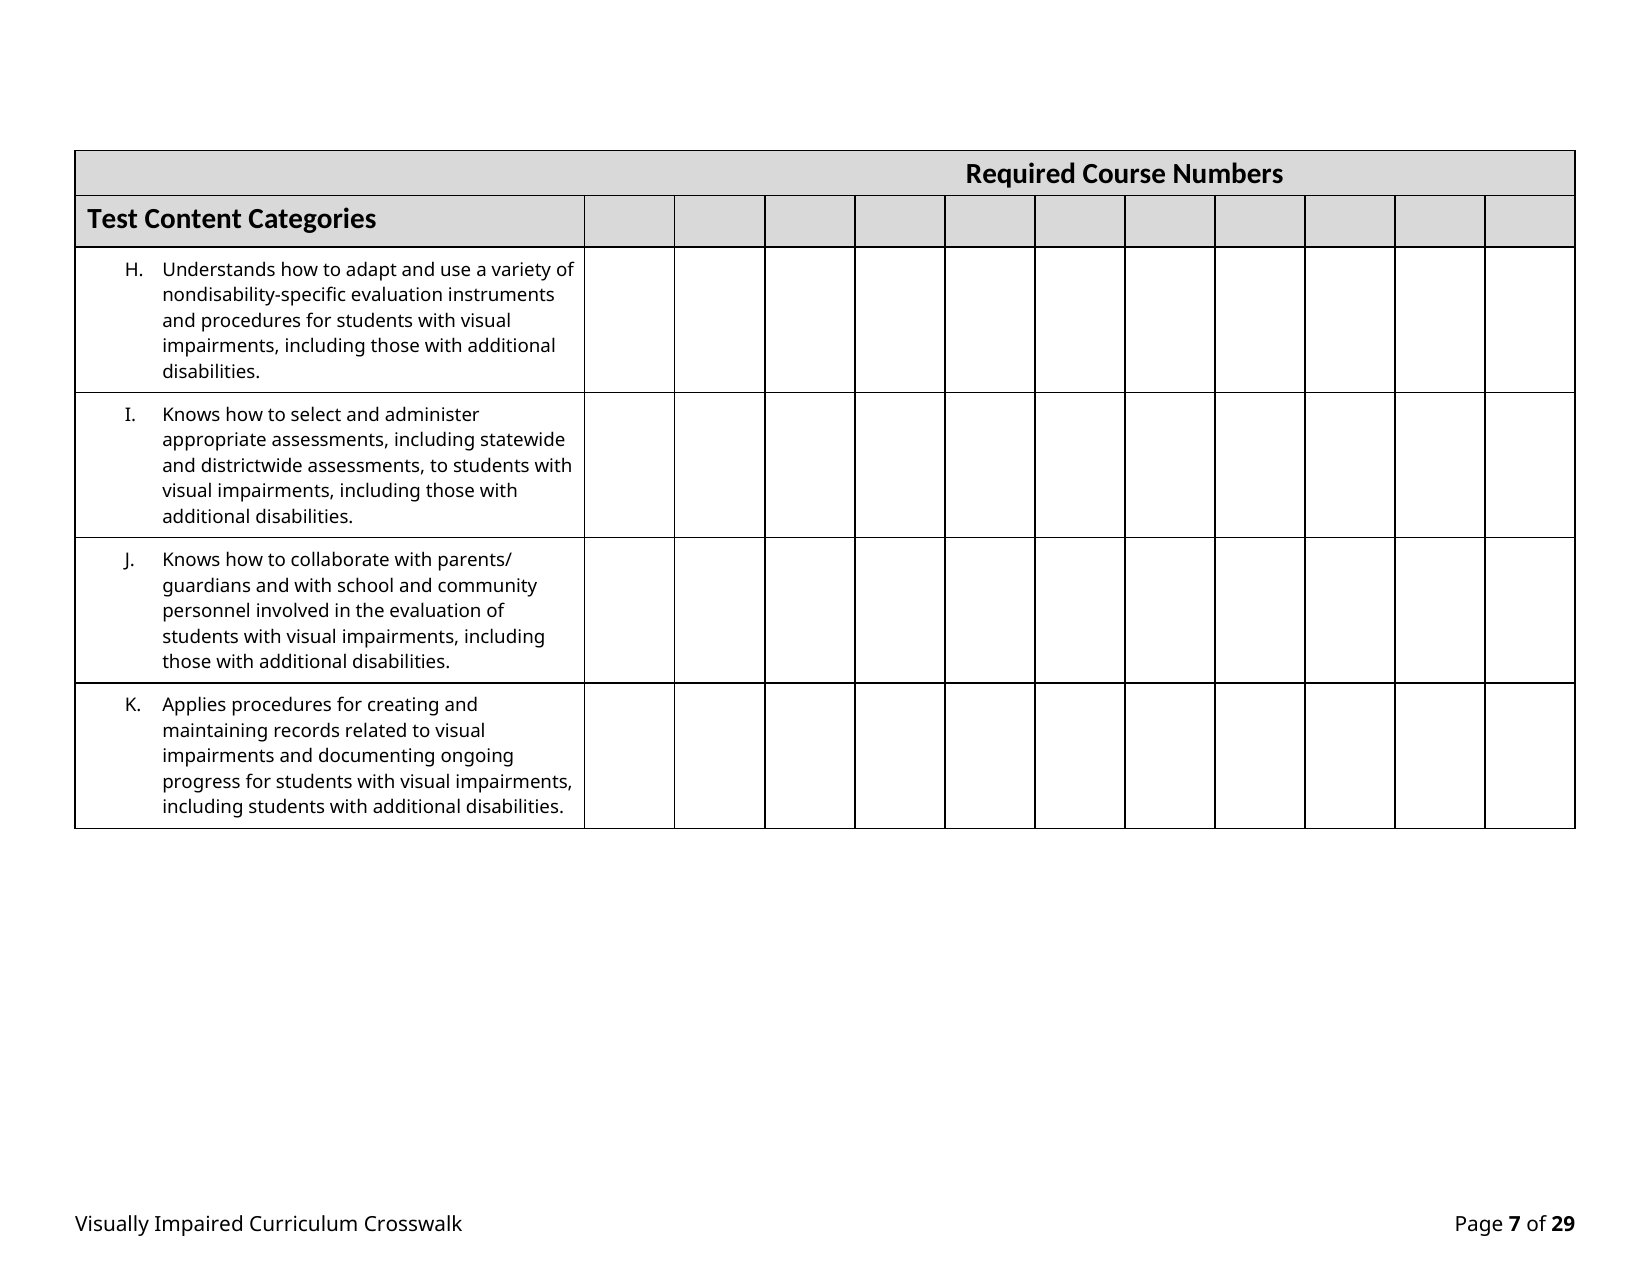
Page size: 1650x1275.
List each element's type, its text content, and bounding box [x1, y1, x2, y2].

table_cell [1306, 684, 1394, 828]
table_cell [1486, 538, 1574, 682]
table_cell [585, 684, 674, 828]
table_cell [856, 684, 944, 828]
table_cell [1396, 196, 1484, 246]
table_cell [1036, 538, 1124, 682]
table_cell [675, 393, 764, 537]
table_cell [1036, 196, 1124, 246]
table_cell [946, 684, 1034, 828]
table_cell Knows how to select and administer appropriate assessments, including statewide and districtwide assessments, to students with visual impairments, including those with additional disabilities. [76, 393, 584, 537]
table_cell [1486, 248, 1574, 392]
table_cell [585, 538, 674, 682]
table_cell [1396, 248, 1484, 392]
table_cell [946, 538, 1034, 682]
table_header Required Course Numbers [76, 151, 1574, 195]
table_cell [1036, 393, 1124, 537]
table_cell [1216, 684, 1304, 828]
table_cell [766, 196, 854, 246]
table_cell [1216, 393, 1304, 537]
table_cell [1306, 196, 1394, 246]
table_cell [946, 248, 1034, 392]
table_cell [585, 393, 674, 537]
table_cell [1126, 684, 1214, 828]
table_cell [1486, 684, 1574, 828]
table_cell [766, 393, 854, 537]
table_cell Applies procedures for creating and maintaining records related to visual impairments and documenting ongoing progress for students with visual impairments, including students with additional disabilities. [76, 684, 584, 828]
table_cell Test Content Categories [76, 196, 584, 246]
table_cell [1216, 248, 1304, 392]
table_cell [675, 684, 764, 828]
table_cell [1396, 393, 1484, 537]
table_cell [856, 248, 944, 392]
table_cell Knows how to collaborate with parents/ guardians and with school and community personnel involved in the evaluation of students with visual impairments, including those with additional disabilities. [76, 538, 584, 682]
table_cell [946, 196, 1034, 246]
table_cell [1126, 248, 1214, 392]
table_cell [1396, 684, 1484, 828]
table_cell [585, 196, 674, 246]
table_cell [1486, 393, 1574, 537]
table_cell [1216, 196, 1304, 246]
table_cell [856, 196, 944, 246]
table_cell [766, 538, 854, 682]
table_cell [1306, 248, 1394, 392]
table_cell [1396, 538, 1484, 682]
table_cell [1036, 248, 1124, 392]
table_cell [856, 538, 944, 682]
table_cell [1306, 393, 1394, 537]
table_cell Understands how to adapt and use a variety of nondisability-specific evaluation instruments and procedures for students with visual impairments, including those with additional disabilities. [76, 248, 584, 392]
table_cell [1306, 538, 1394, 682]
table_cell [675, 196, 764, 246]
table_cell [766, 684, 854, 828]
table_cell [766, 248, 854, 392]
table_cell [856, 393, 944, 537]
table_cell [585, 248, 674, 392]
table_cell [1126, 538, 1214, 682]
table_cell [675, 538, 764, 682]
table_cell [1216, 538, 1304, 682]
table_cell [1486, 196, 1574, 246]
table_cell [946, 393, 1034, 537]
table_cell [1036, 684, 1124, 828]
table_cell [1126, 393, 1214, 537]
table_cell [1126, 196, 1214, 246]
table_cell [675, 248, 764, 392]
